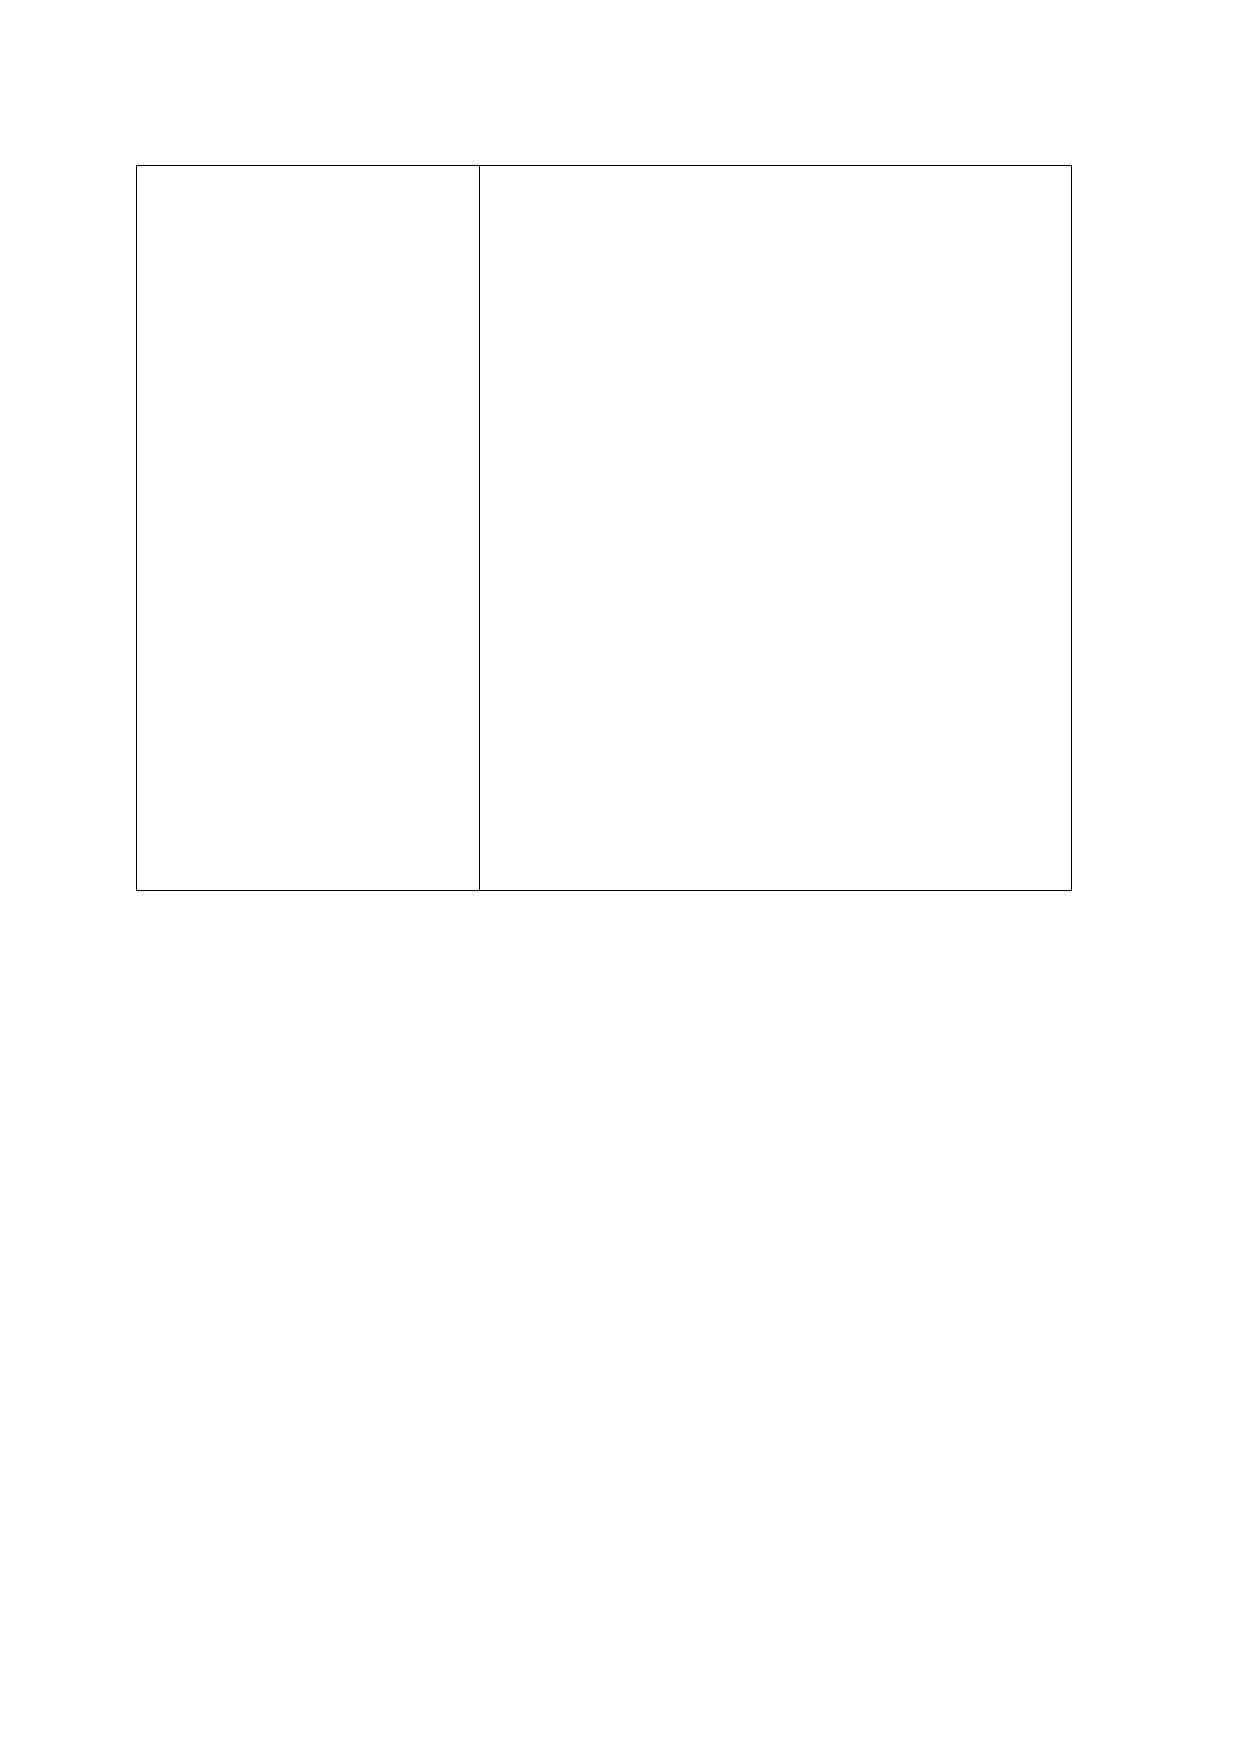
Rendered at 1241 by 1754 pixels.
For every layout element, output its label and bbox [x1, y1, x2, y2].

table_cell [480, 166, 1071, 889]
table_cell [137, 166, 479, 889]
